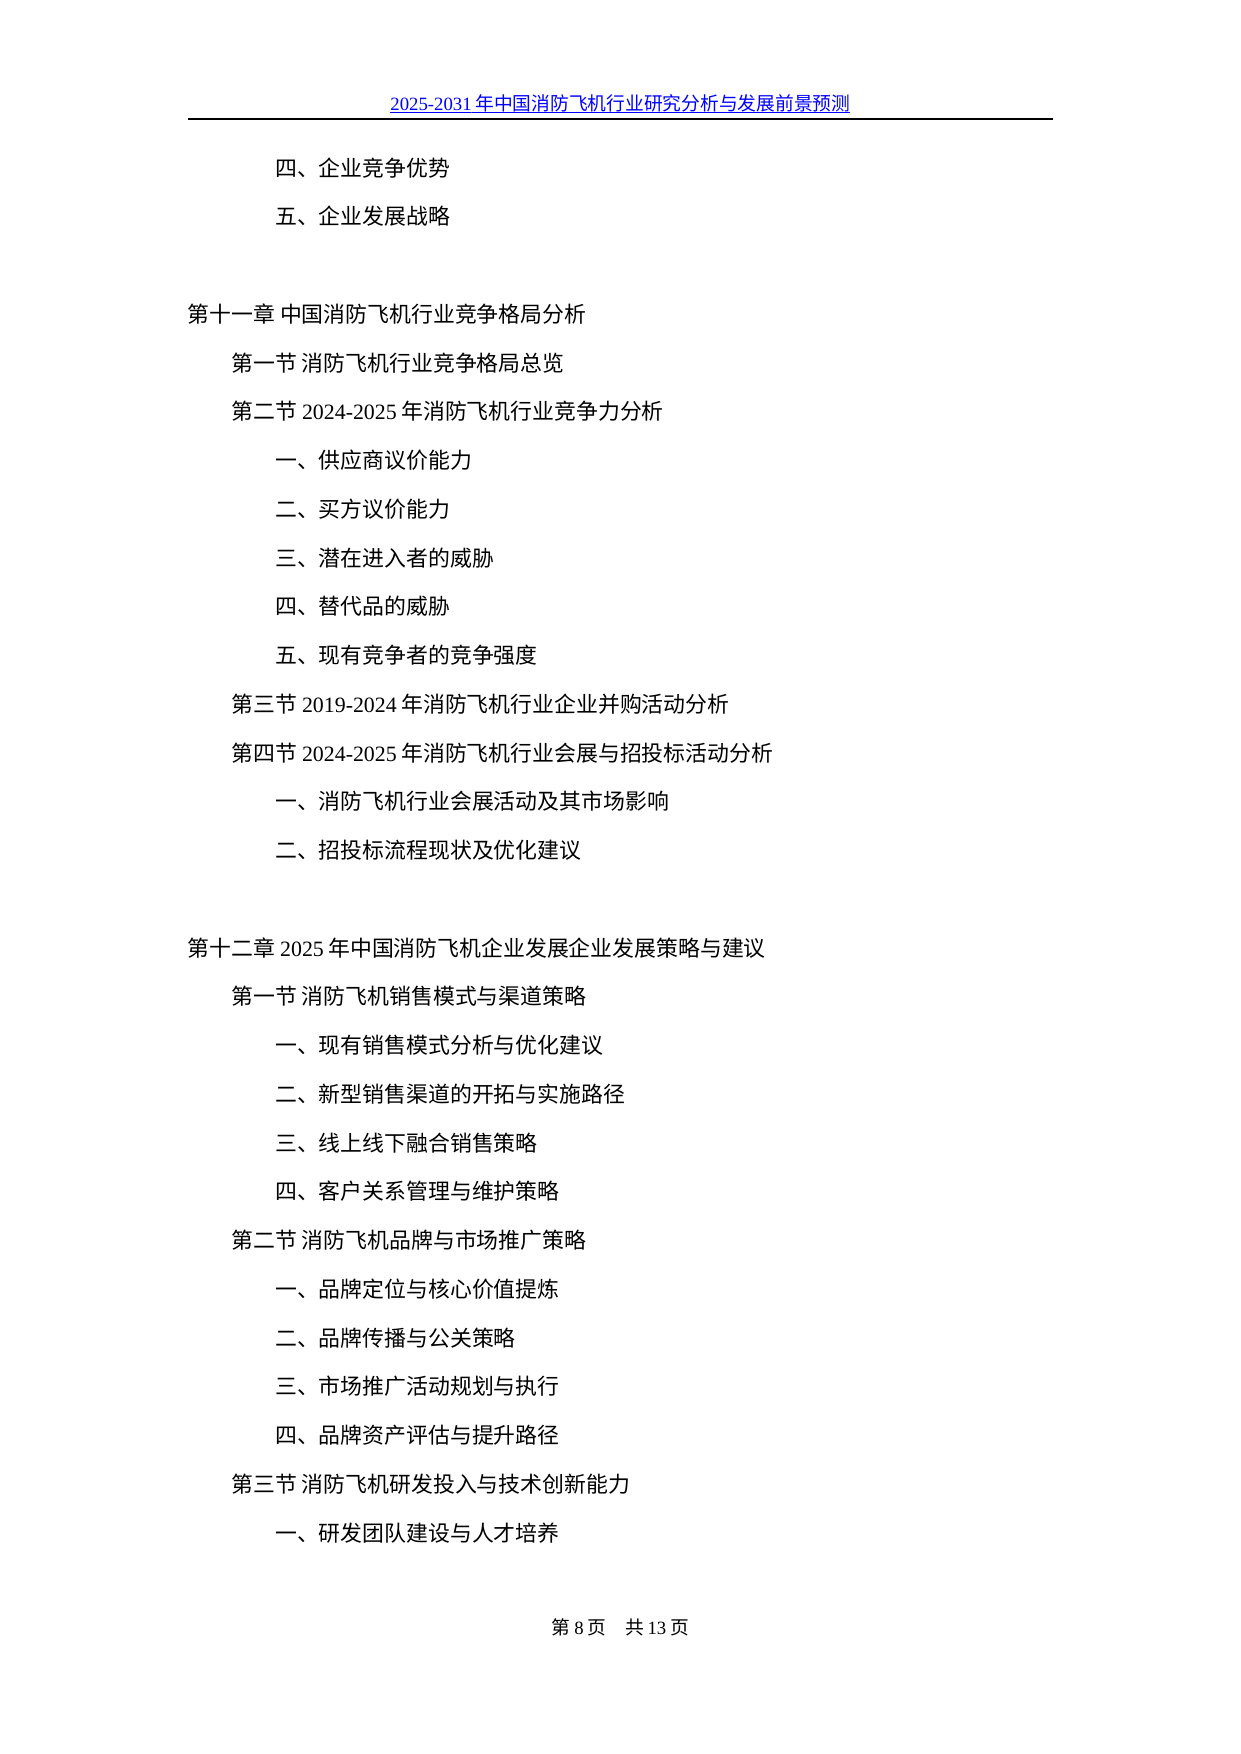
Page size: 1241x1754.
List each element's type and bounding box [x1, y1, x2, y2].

text [187, 150, 1053, 1548]
